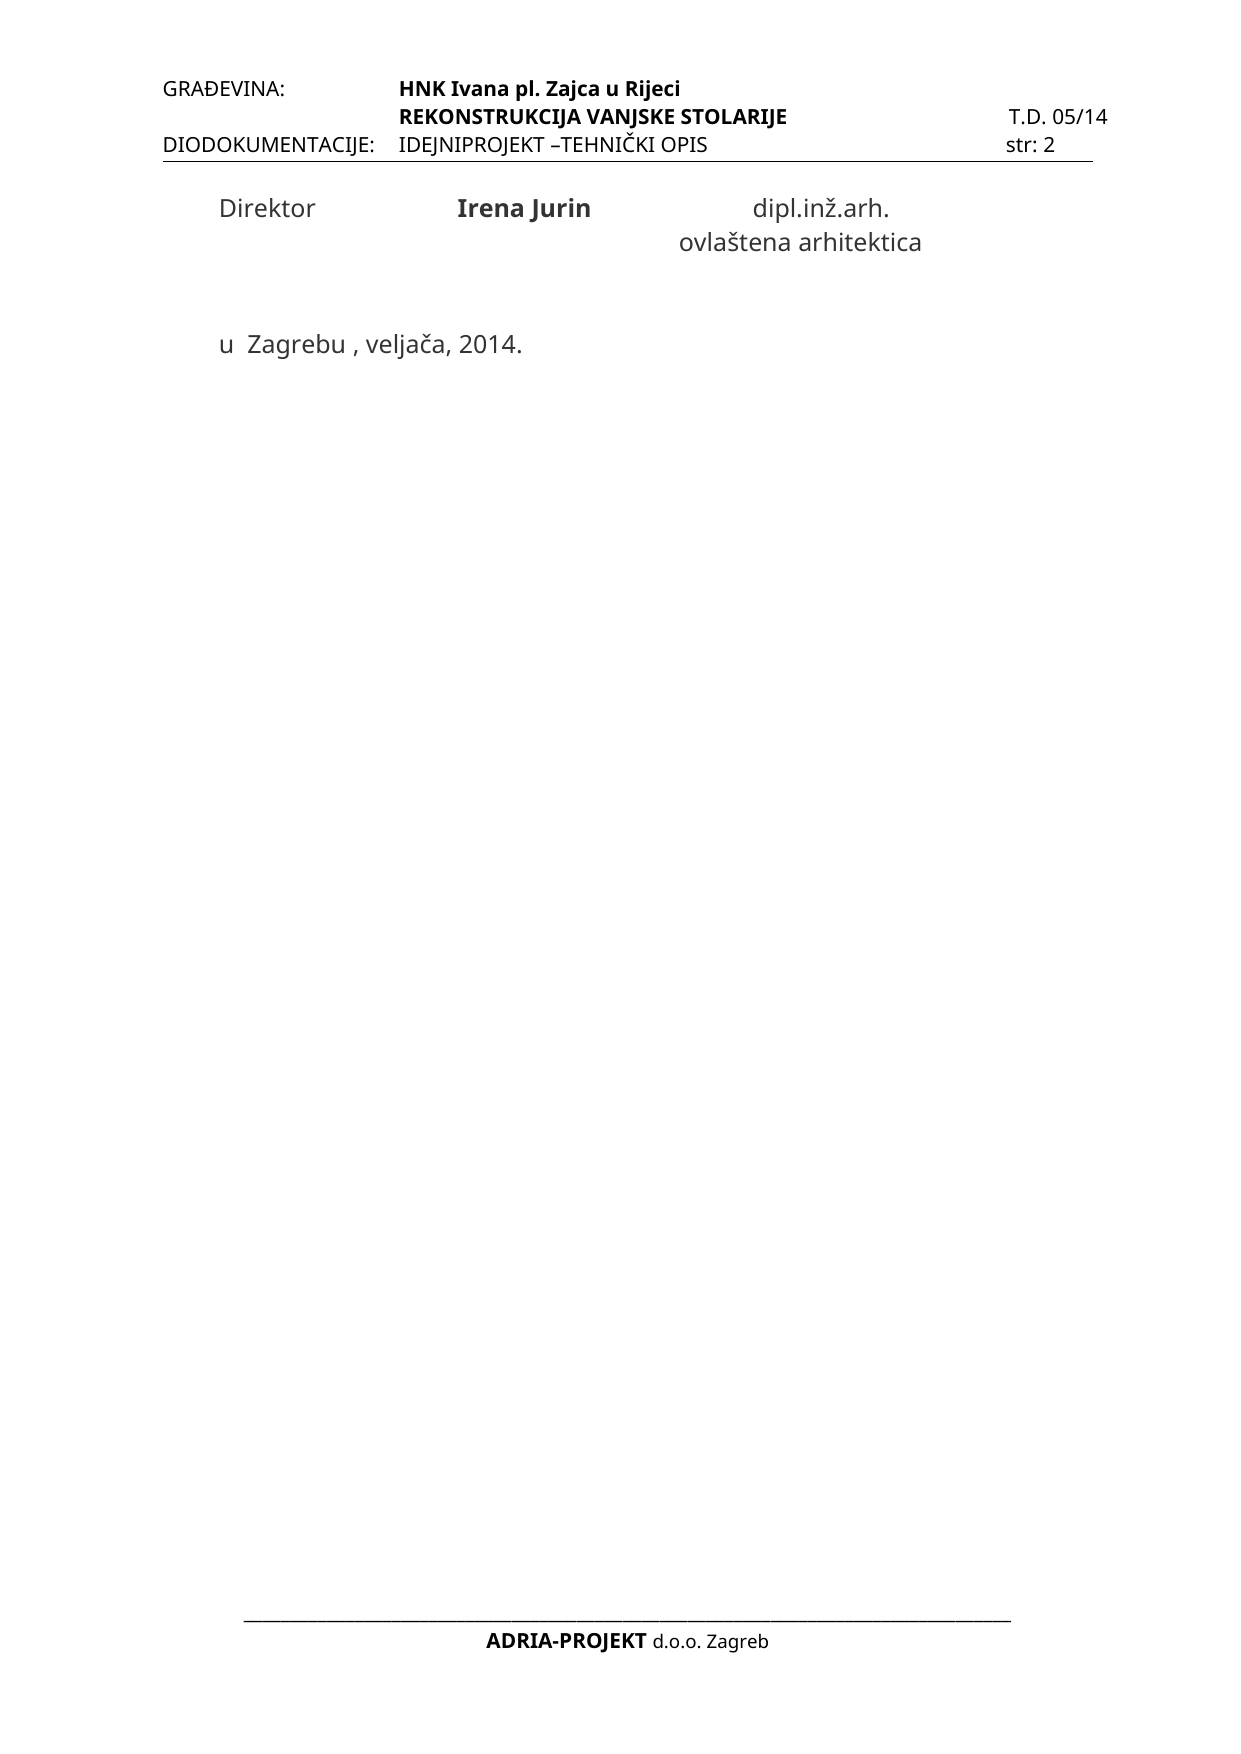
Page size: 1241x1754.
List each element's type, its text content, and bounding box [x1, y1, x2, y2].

text ovlaštena arhitektica [162, 225, 1147, 259]
text u Zagrebu , veljača, 2014. [162, 327, 1147, 361]
text Direktor Irena Jurin dipl.inž.arh. [162, 191, 1147, 225]
